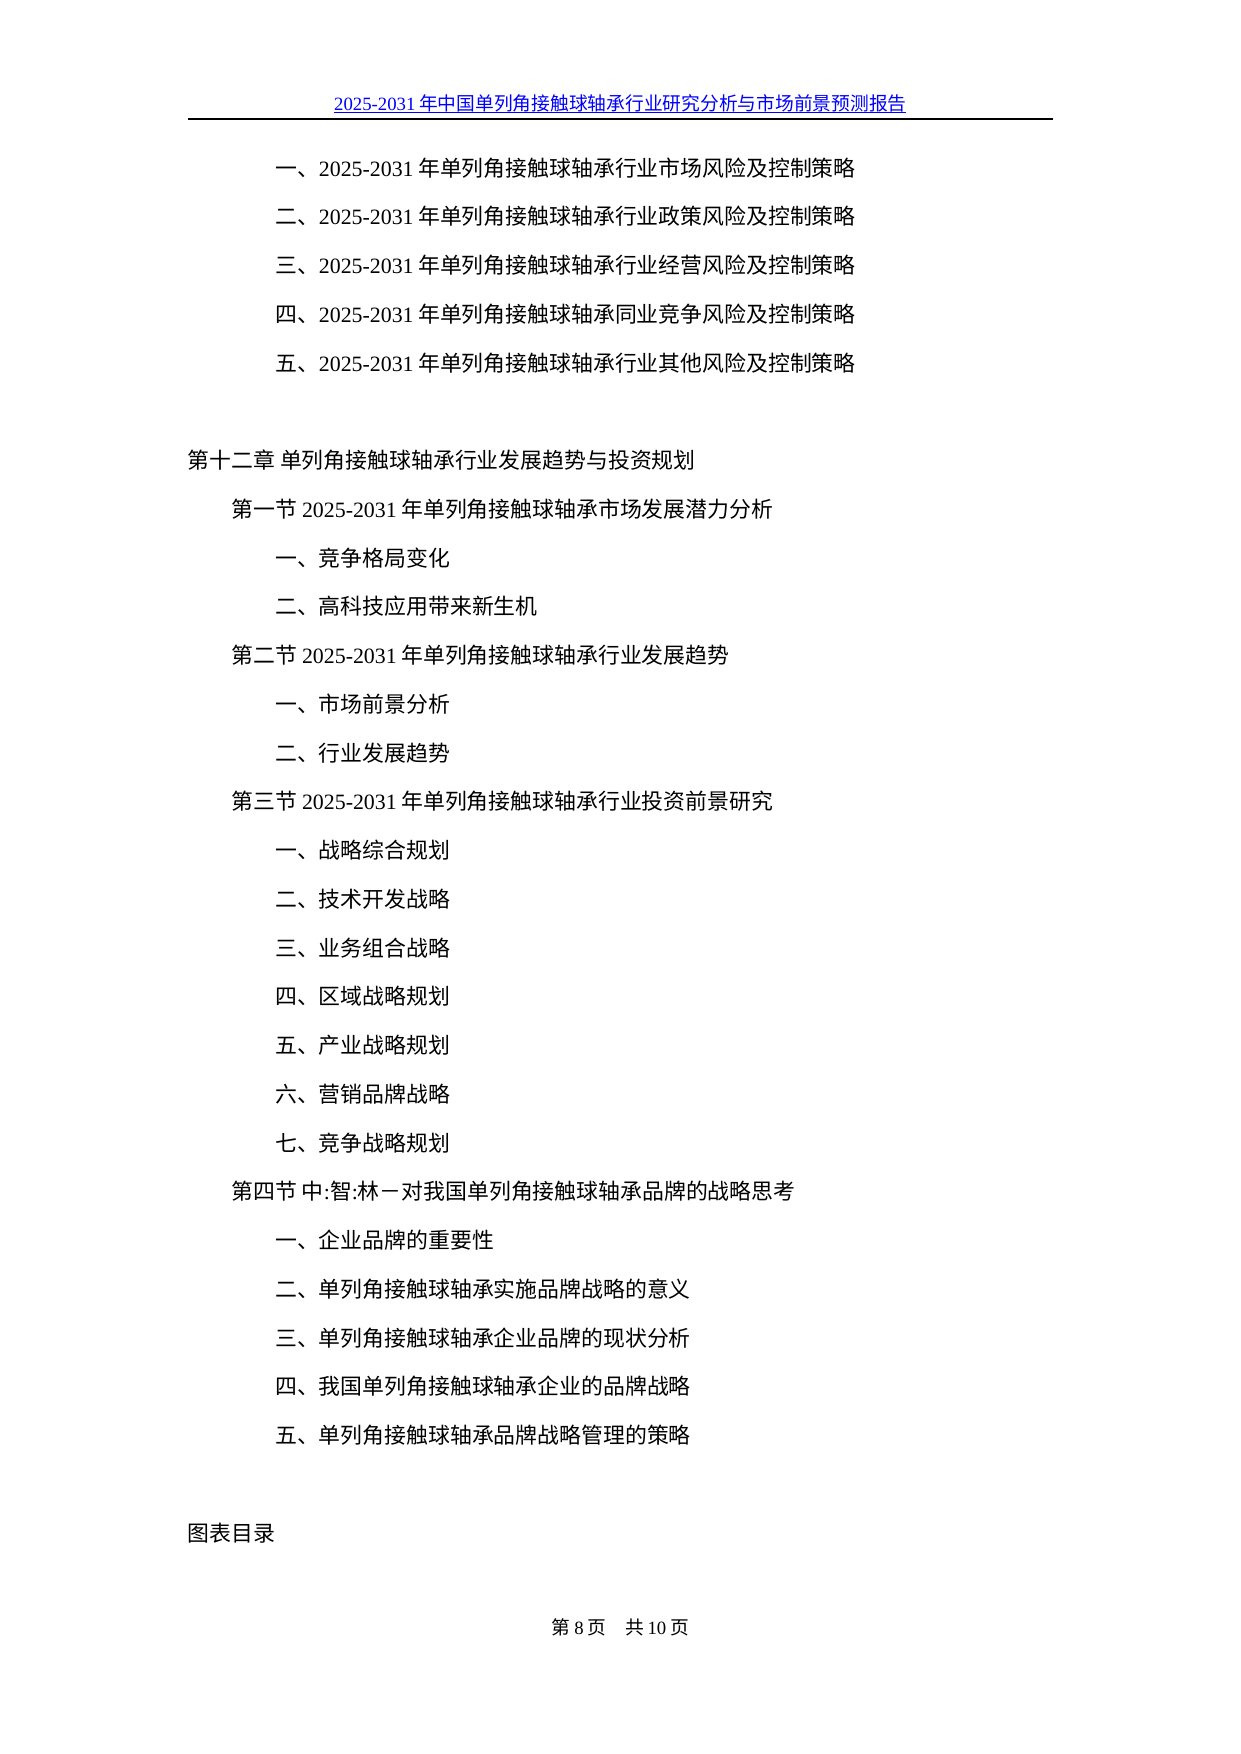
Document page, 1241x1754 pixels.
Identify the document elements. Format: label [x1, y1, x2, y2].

text [187, 150, 1053, 1548]
